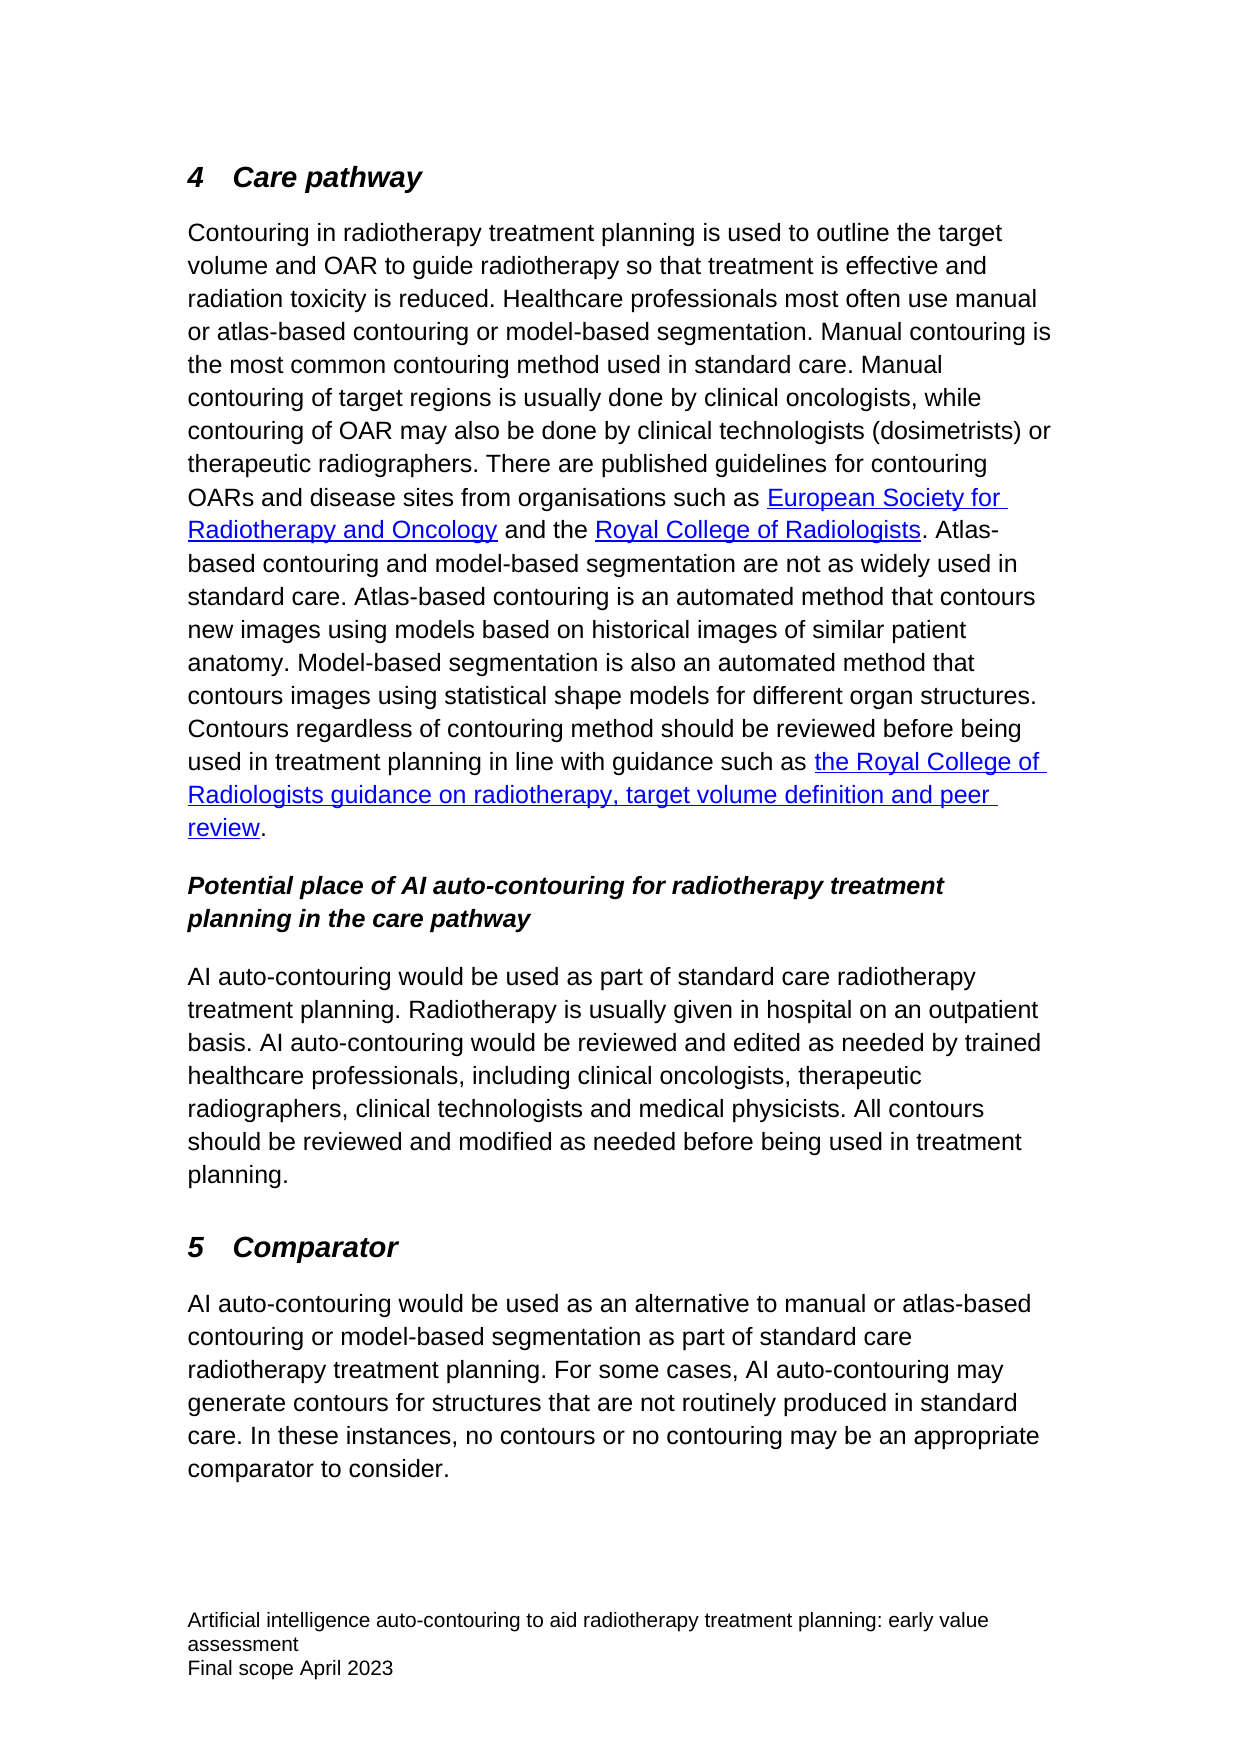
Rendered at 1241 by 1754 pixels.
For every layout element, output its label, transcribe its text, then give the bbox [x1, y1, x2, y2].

text Potential place of AI auto-contouring for radiotherapy treatment planning in the care pathway [187, 871, 1053, 932]
text AI auto-contouring would be used as part of standard care radiotherapy treatment planning. Radiotherapy is usually given in hospital on an outpatient basis. AI auto-contouring would be reviewed and edited as needed by trained healthcare professionals, including clinical oncologists, therapeutic radiographers, clinical technologists and medical physicists. All contours should be reviewed and modified as needed before being used in treatment planning. [187, 962, 1053, 1189]
text Contouring in radiotherapy treatment planning is used to outline the target volume and OAR to guide radiotherapy so that treatment is effective and radiation toxicity is reduced. Healthcare professionals most often use manual or atlas-based contouring or model-based segmentation. Manual contouring is the most common contouring method used in standard care. Manual contouring of target regions is usually done by clinical oncologists, while contouring of OAR may also be done by clinical technologists (dosimetrists) or therapeutic radiographers. There are published guidelines for contouring OARs and disease sites from organisations such as European Society for Radiotherapy and Oncology and the Royal College of Radiologists. Atlas-based contouring and model-based segmentation are not as widely used in standard care. Atlas-based contouring is an automated method that contours new images using models based on historical images of similar patient anatomy. Model-based segmentation is also an automated method that contours images using statistical shape models for different organ structures. Contours regardless of contouring method should be reviewed before being used in treatment planning in line with guidance such as the Royal College of Radiologists guidance on radiotherapy, target volume definition and peer review. [187, 218, 1053, 841]
text AI auto-contouring would be used as an alternative to manual or atlas-based contouring or model-based segmentation as part of standard care radiotherapy treatment planning. For some cases, AI auto-contouring may generate contours for structures that are not routinely produced in standard care. In these instances, no contours or no contouring may be an appropriate comparator to consider. [187, 1289, 1053, 1483]
subtitle Comparator [187, 1230, 1053, 1264]
subtitle Care pathway [187, 160, 1053, 193]
